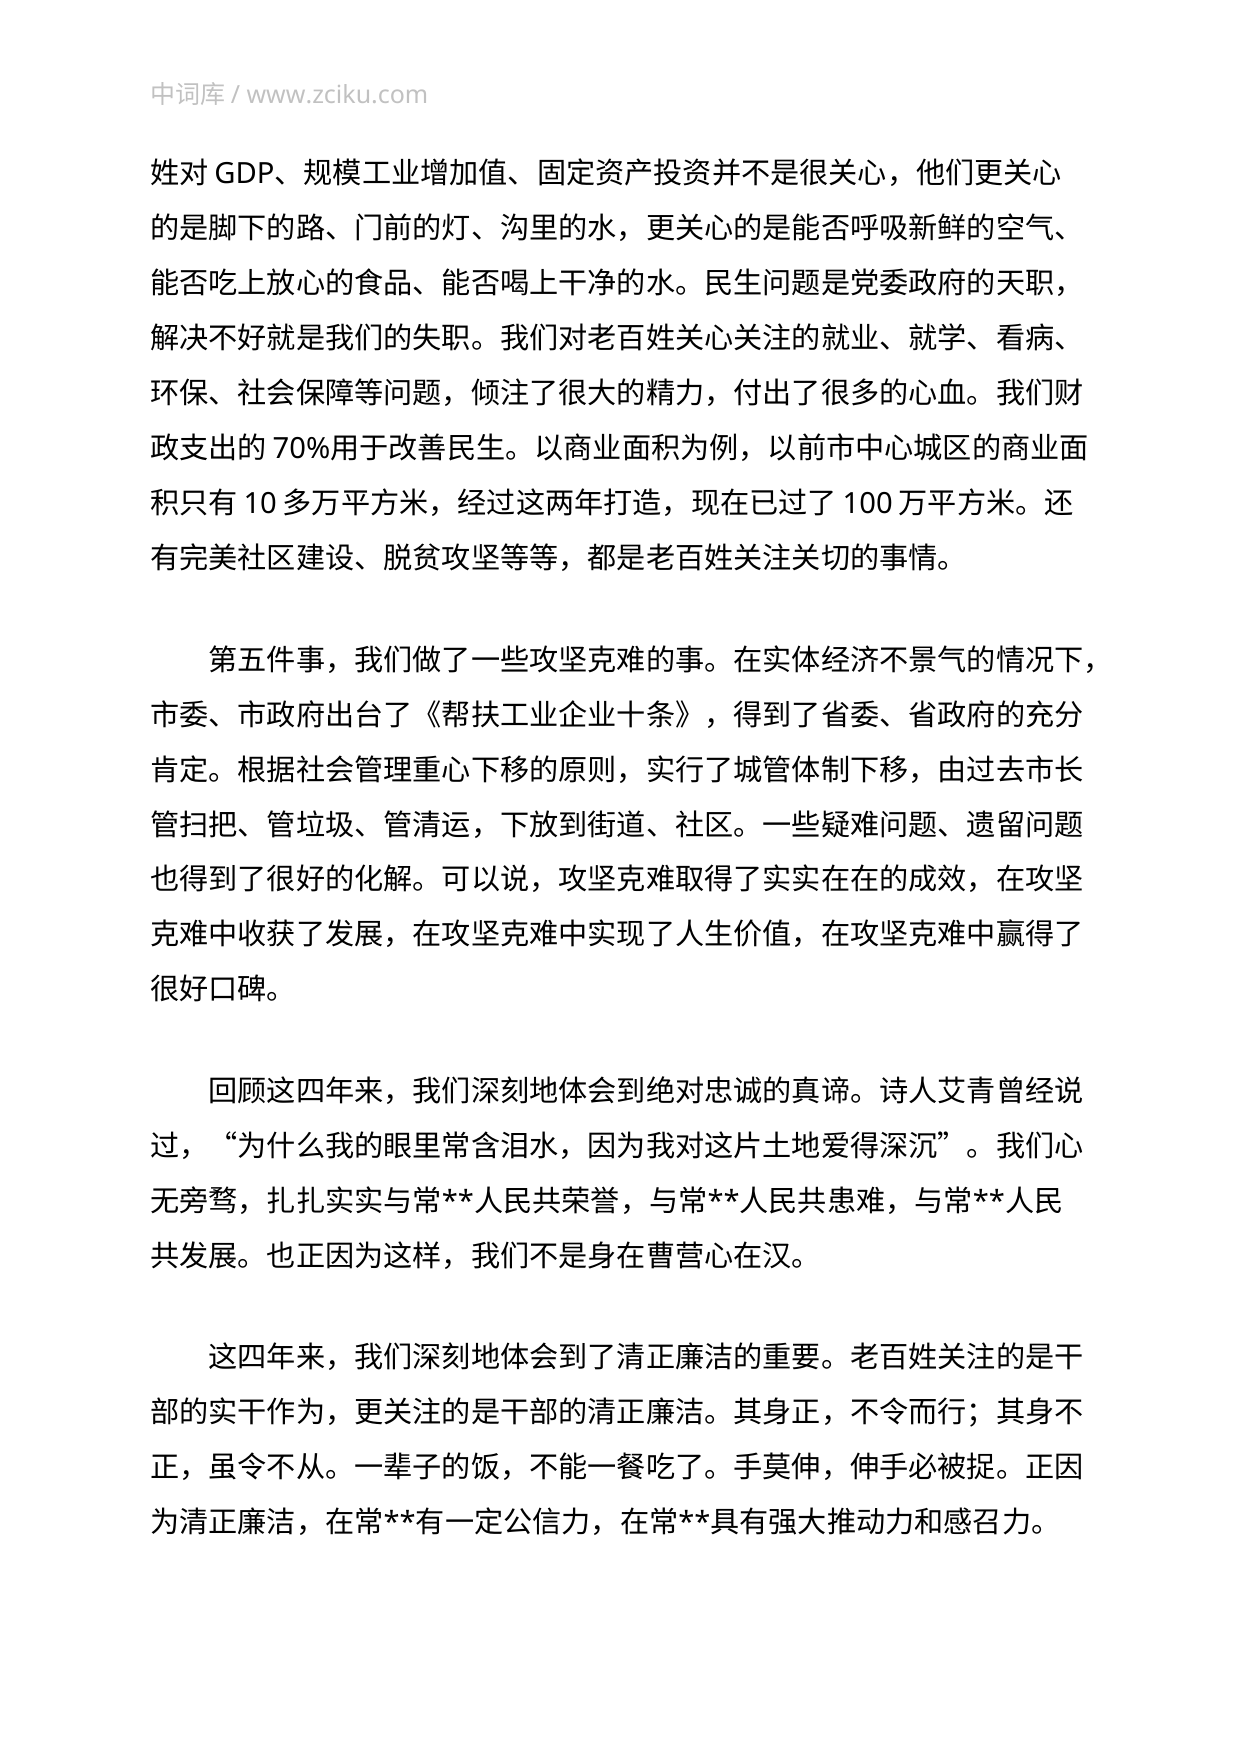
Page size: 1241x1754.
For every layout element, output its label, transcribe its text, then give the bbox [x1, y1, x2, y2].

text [150, 150, 1090, 577]
text 回顾这四年来，我们深刻地体会到绝对忠诚的真谛。诗人艾青曾经说过，“为什么我的眼里常含泪水，因为我对这片土地爱得深沉”。我们心无旁骛，扎扎实实与常**人民共荣誉，与常**人民共患难，与常**人民共发展。也正因为这样，我们不是身在曹营心在汉。 [150, 1067, 1090, 1274]
text 这四年来，我们深刻地体会到了清正廉洁的重要。老百姓关注的是干部的实干作为，更关注的是干部的清正廉洁。其身正，不令而行；其身不正，虽令不从。一辈子的饭，不能一餐吃了。手莫伸，伸手必被捉。正因为清正廉洁，在常**有一定公信力，在常**具有强大推动力和感召力。 [150, 1334, 1090, 1541]
text 第五件事，我们做了一些攻坚克难的事。在实体经济不景气的情况下，市委、市政府出台了《帮扶工业企业十条》，得到了省委、省政府的充分肯定。根据社会管理重心下移的原则，实行了城管体制下移，由过去市长管扫把、管垃圾、管清运，下放到街道、社区。一些疑难问题、遗留问题也得到了很好的化解。可以说，攻坚克难取得了实实在在的成效，在攻坚克难中收获了发展，在攻坚克难中实现了人生价值，在攻坚克难中赢得了很好口碑。 [150, 636, 1090, 1008]
